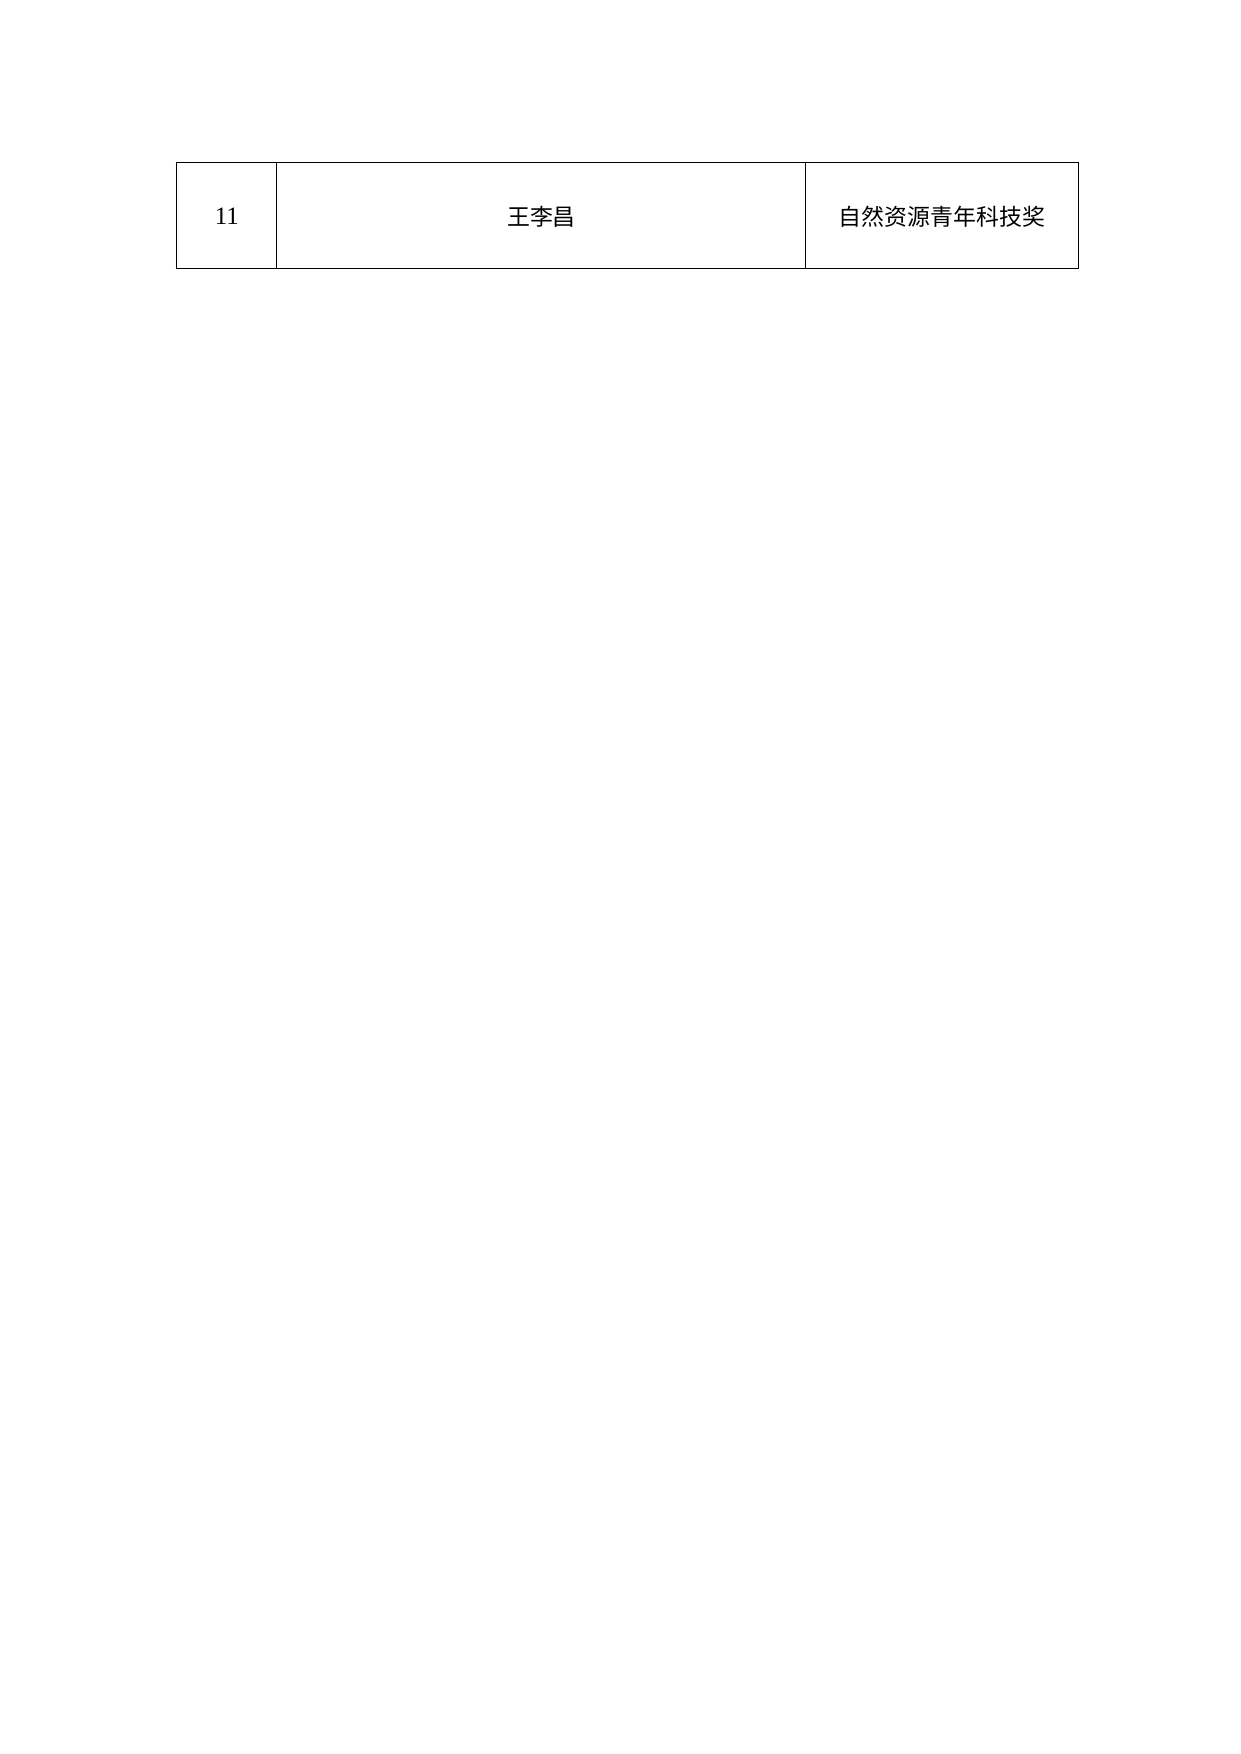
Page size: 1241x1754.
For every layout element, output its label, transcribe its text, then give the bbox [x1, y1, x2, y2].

table_cell 自然资源青年科技奖 [806, 163, 1078, 268]
table_cell 11 [177, 163, 276, 268]
table_cell 王李昌 [277, 163, 805, 268]
